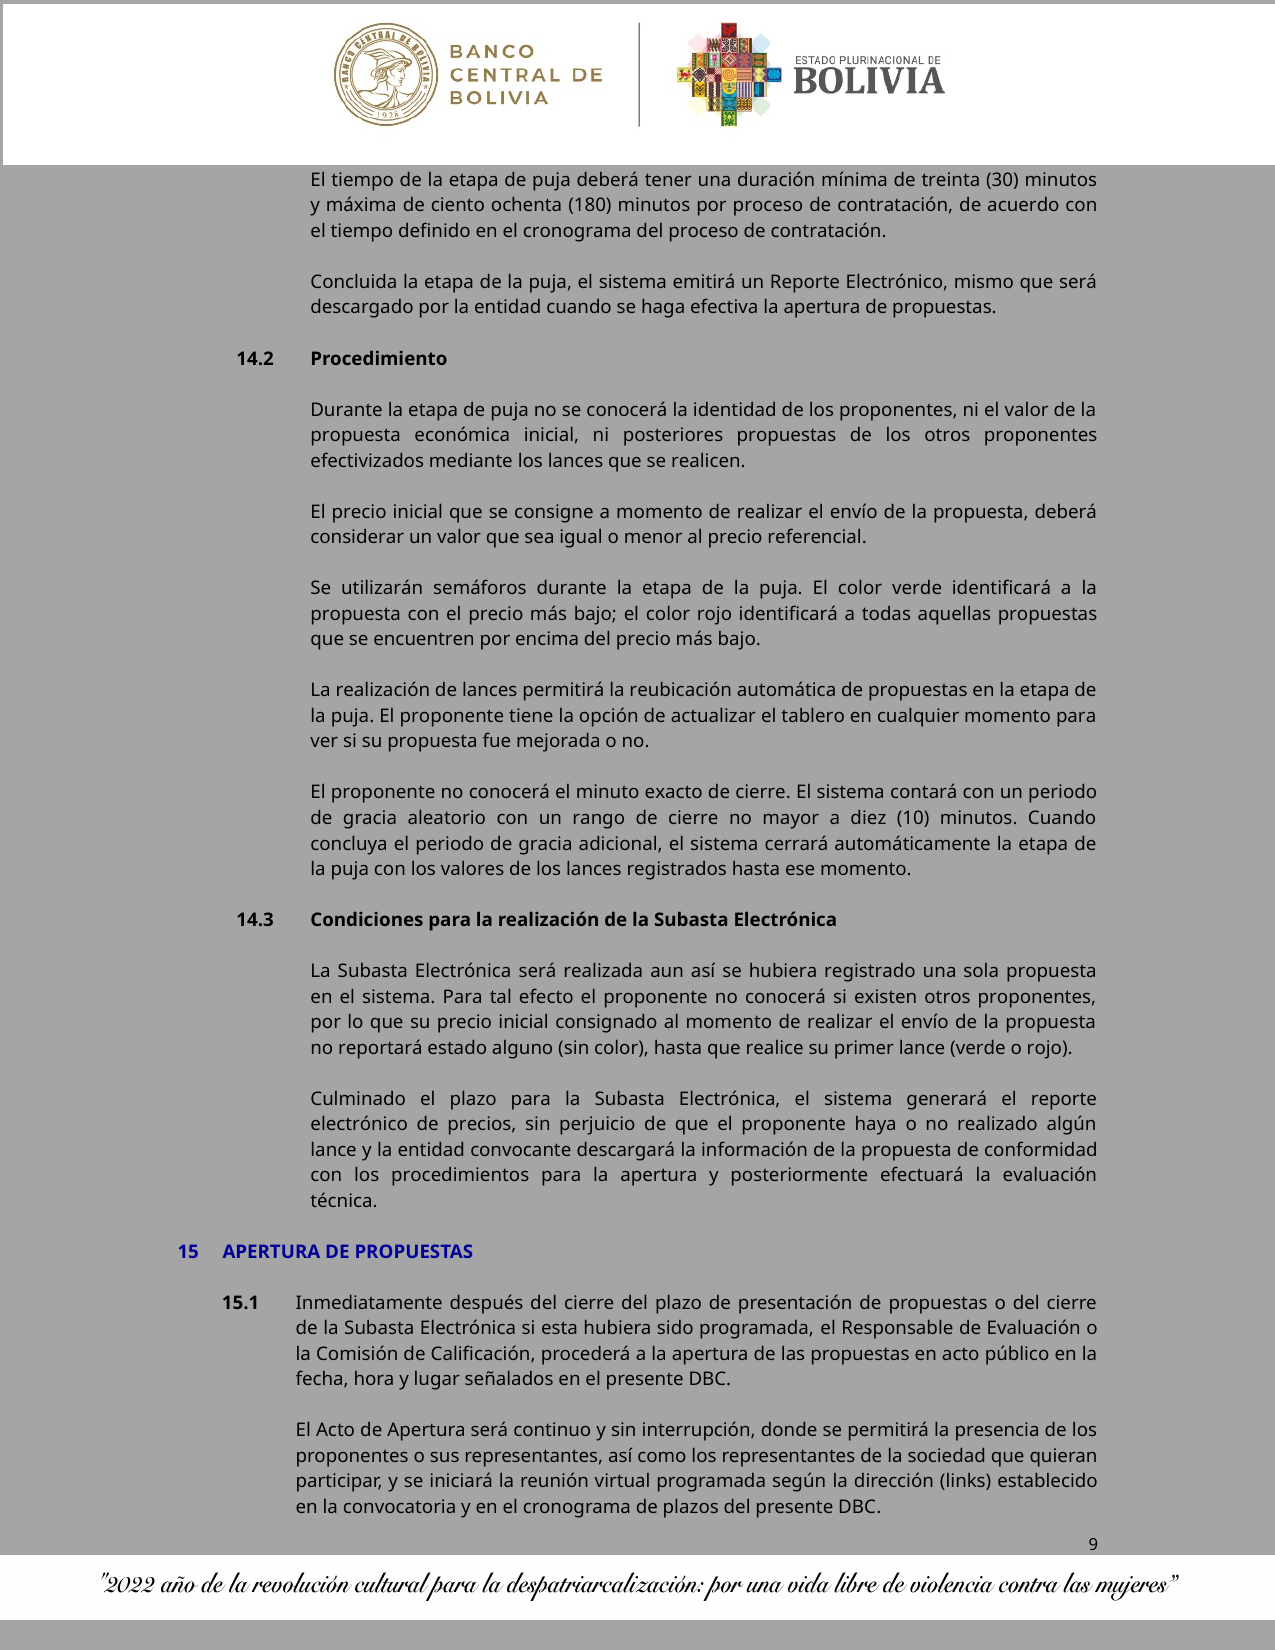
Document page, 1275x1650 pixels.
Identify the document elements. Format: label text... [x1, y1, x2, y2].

title Condiciones para la realización de la Subasta Electrónica [236, 906, 1098, 932]
text Se utilizarán semáforos durante la etapa de la puja. El color verde identificará a la propuesta con el precio más bajo; el color rojo identificará a todas aquellas propuestas que se encuentren por encima del precio más bajo. [310, 574, 1098, 651]
text Concluida la etapa de la puja, el sistema emitirá un Reporte Electrónico, mismo que será descargado por la entidad cuando se haga efectiva la apertura de propuestas. [310, 268, 1098, 319]
picture [3, 4, 1275, 165]
title Inmediatamente después del cierre del plazo de presentación de propuestas o del cierre de la Subasta Electrónica si esta hubiera sido programada, el Responsable de Evaluación o la Comisión de Calificación, procederá a la apertura de las propuestas en acto público en la fecha, hora y lugar señalados en el presente DBC. [222, 1289, 1098, 1391]
title El Acto de Apertura será continuo y sin interrupción, donde se permitirá la presencia de los proponentes o sus representantes, así como los representantes de la sociedad que quieran participar, y se iniciará la reunión virtual programada según la dirección (links) establecido en la convocatoria y en el cronograma de plazos del presente DBC. [295, 1417, 1098, 1519]
text Culminado el plazo para la Subasta Electrónica, el sistema generará el reporte electrónico de precios, sin perjuicio de que el proponente haya o no realizado algún lance y la entidad convocante descargará la información de la propuesta de conformidad con los procedimientos para la apertura y posteriormente efectuará la evaluación técnica. [310, 1085, 1098, 1213]
text El precio inicial que se consigne a momento de realizar el envío de la propuesta, deberá considerar un valor que sea igual o menor al precio referencial. [310, 498, 1098, 549]
text El proponente no conocerá el minuto exacto de cierre. El sistema contará con un periodo de gracia aleatorio con un rango de cierre no mayor a diez (10) minutos. Cuando concluya el periodo de gracia adicional, el sistema cerrará automáticamente la etapa de la puja con los valores de los lances registrados hasta ese momento. [310, 779, 1098, 881]
text La realización de lances permitirá la reubicación automática de propuestas en la etapa de la puja. El proponente tiene la opción de actualizar el tablero en cualquier momento para ver si su propuesta fue mejorada o no. [310, 677, 1098, 753]
picture [0, 1555, 1275, 1620]
text El tiempo de la etapa de puja deberá tener una duración mínima de treinta (30) minutos y máxima de ciento ochenta (180) minutos por proceso de contratación, de acuerdo con el tiempo definido en el cronograma del proceso de contratación. [310, 148, 1098, 243]
title APERTURA DE PROPUESTAS [177, 1238, 1098, 1264]
text La Subasta Electrónica será realizada aun así se hubiera registrado una sola propuesta en el sistema. Para tal efecto el proponente no conocerá si existen otros proponentes, por lo que su precio inicial consignado al momento de realizar el envío de la propuesta no reportará estado alguno (sin color), hasta que realice su primer lance (verde o rojo). [310, 957, 1098, 1059]
title Procedimiento [236, 345, 1098, 370]
text Durante la etapa de puja no se conocerá la identidad de los proponentes, ni el valor de la propuesta económica inicial, ni posteriores propuestas de los otros proponentes efectivizados mediante los lances que se realicen. [310, 396, 1098, 472]
